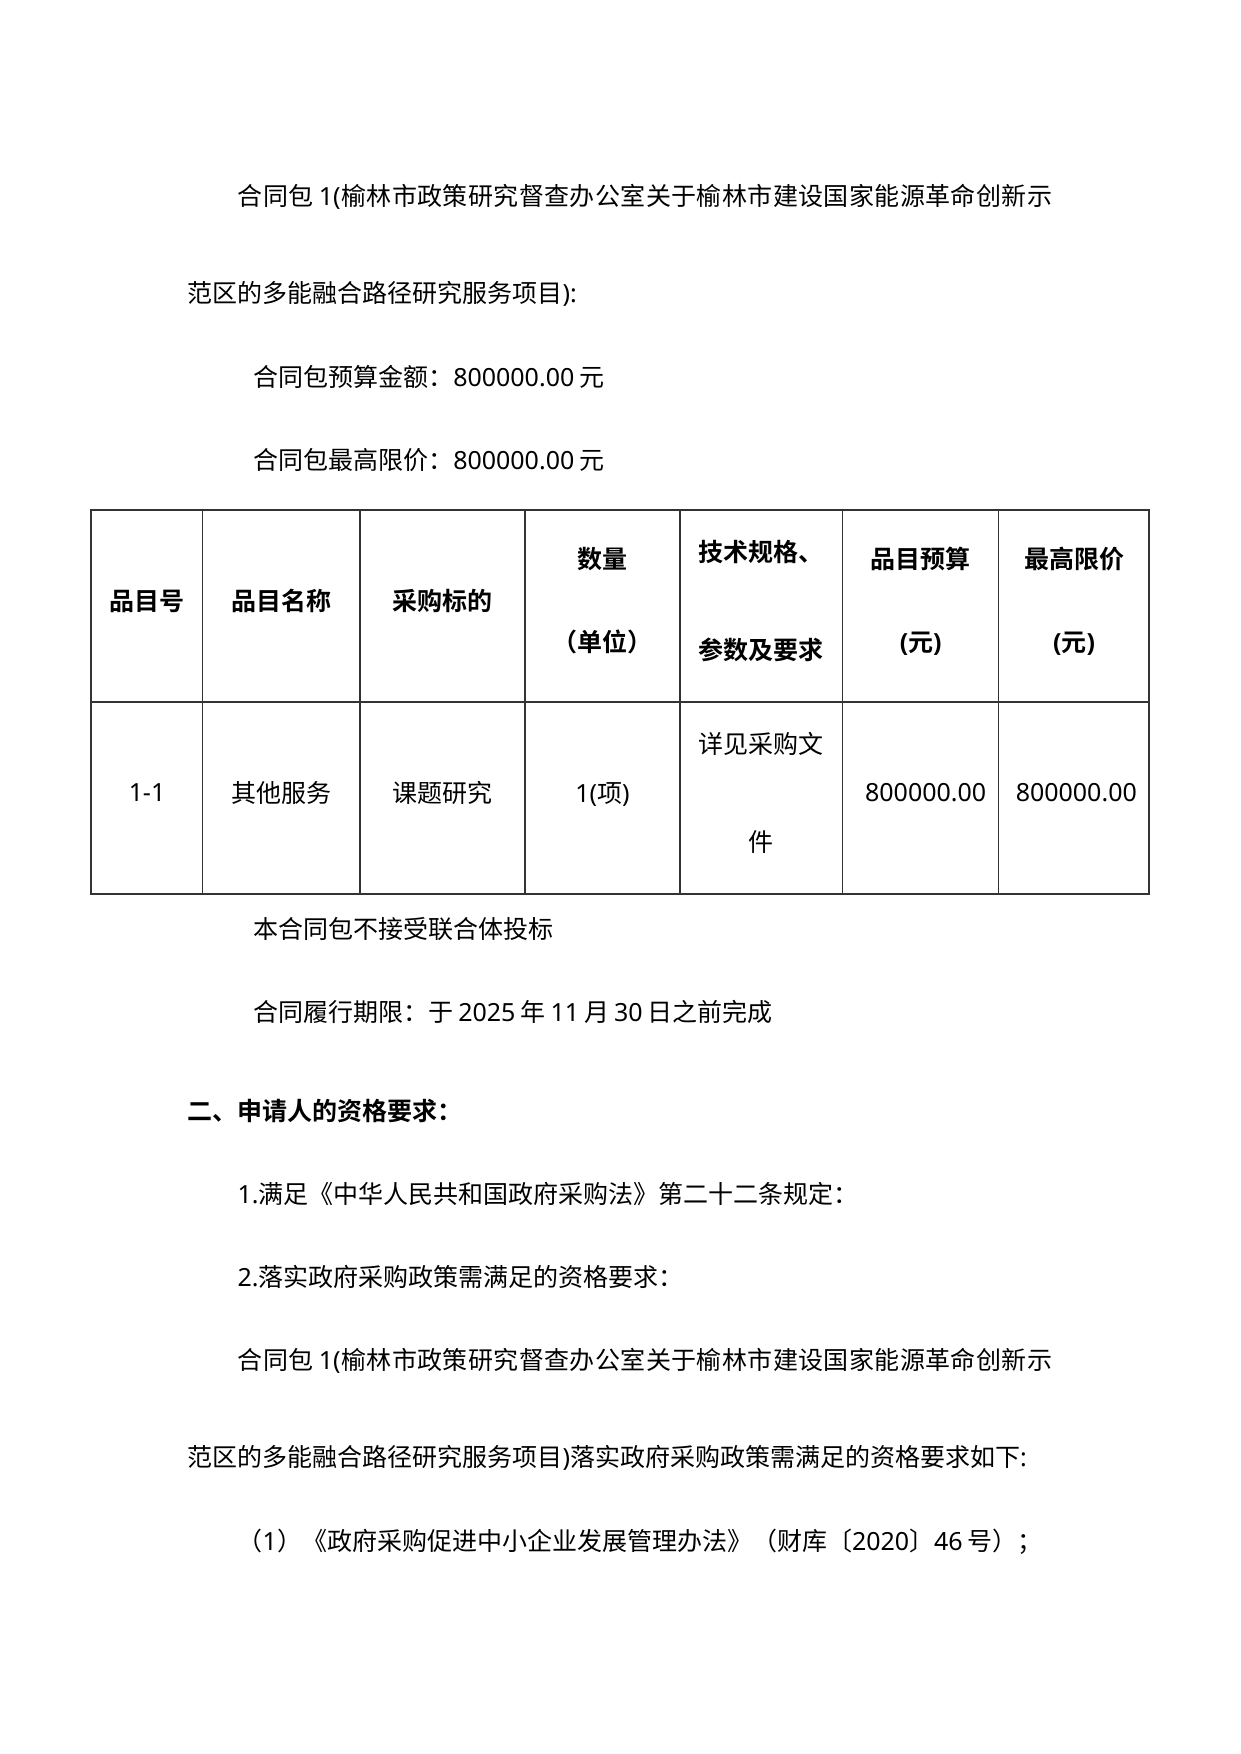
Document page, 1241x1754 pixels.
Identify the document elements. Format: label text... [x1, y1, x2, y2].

text 合同包1(榆林市政策研究督查办公室关于榆林市建设国家能源革命创新示范区的多能融合路径研究服务项目): [187, 162, 1053, 324]
table_cell 800000.00 [843, 703, 998, 893]
table_header 技术规格、参数及要求 [681, 511, 842, 701]
table_cell 详见采购文件 [681, 703, 842, 893]
text 2.落实政府采购政策需满足的资格要求： [187, 1243, 1053, 1308]
table_cell 1(项) [526, 703, 679, 893]
text 合同包最高限价：800000.00元 [187, 426, 1053, 491]
table_cell 800000.00 [999, 703, 1148, 893]
text 合同包1(榆林市政策研究督查办公室关于榆林市建设国家能源革命创新示范区的多能融合路径研究服务项目)落实政府采购政策需满足的资格要求如下: [187, 1326, 1053, 1488]
table_header 品目预算 (元) [843, 511, 998, 701]
text 合同包预算金额：800000.00元 [187, 343, 1053, 408]
text 1.满足《中华人民共和国政府采购法》第二十二条规定： [187, 1160, 1053, 1225]
table_header 品目号 [92, 511, 202, 701]
table_cell 其他服务 [203, 703, 359, 893]
text 本合同包不接受联合体投标 [187, 895, 1053, 960]
table_cell 1-1 [92, 703, 202, 893]
table_header 采购标的 [361, 511, 524, 701]
table_header 数量 （单位） [526, 511, 679, 701]
text 合同履行期限：于2025年11月30日之前完成 [187, 978, 1053, 1043]
list 《政府采购促进中小企业发展管理办法》（财库〔2020〕46号）； [187, 1507, 1053, 1572]
subtitle 二、申请人的资格要求： [187, 1077, 1053, 1142]
table_header 最高限价 (元) [999, 511, 1148, 701]
table_header 品目名称 [203, 511, 359, 701]
table_cell 课题研究 [361, 703, 524, 893]
